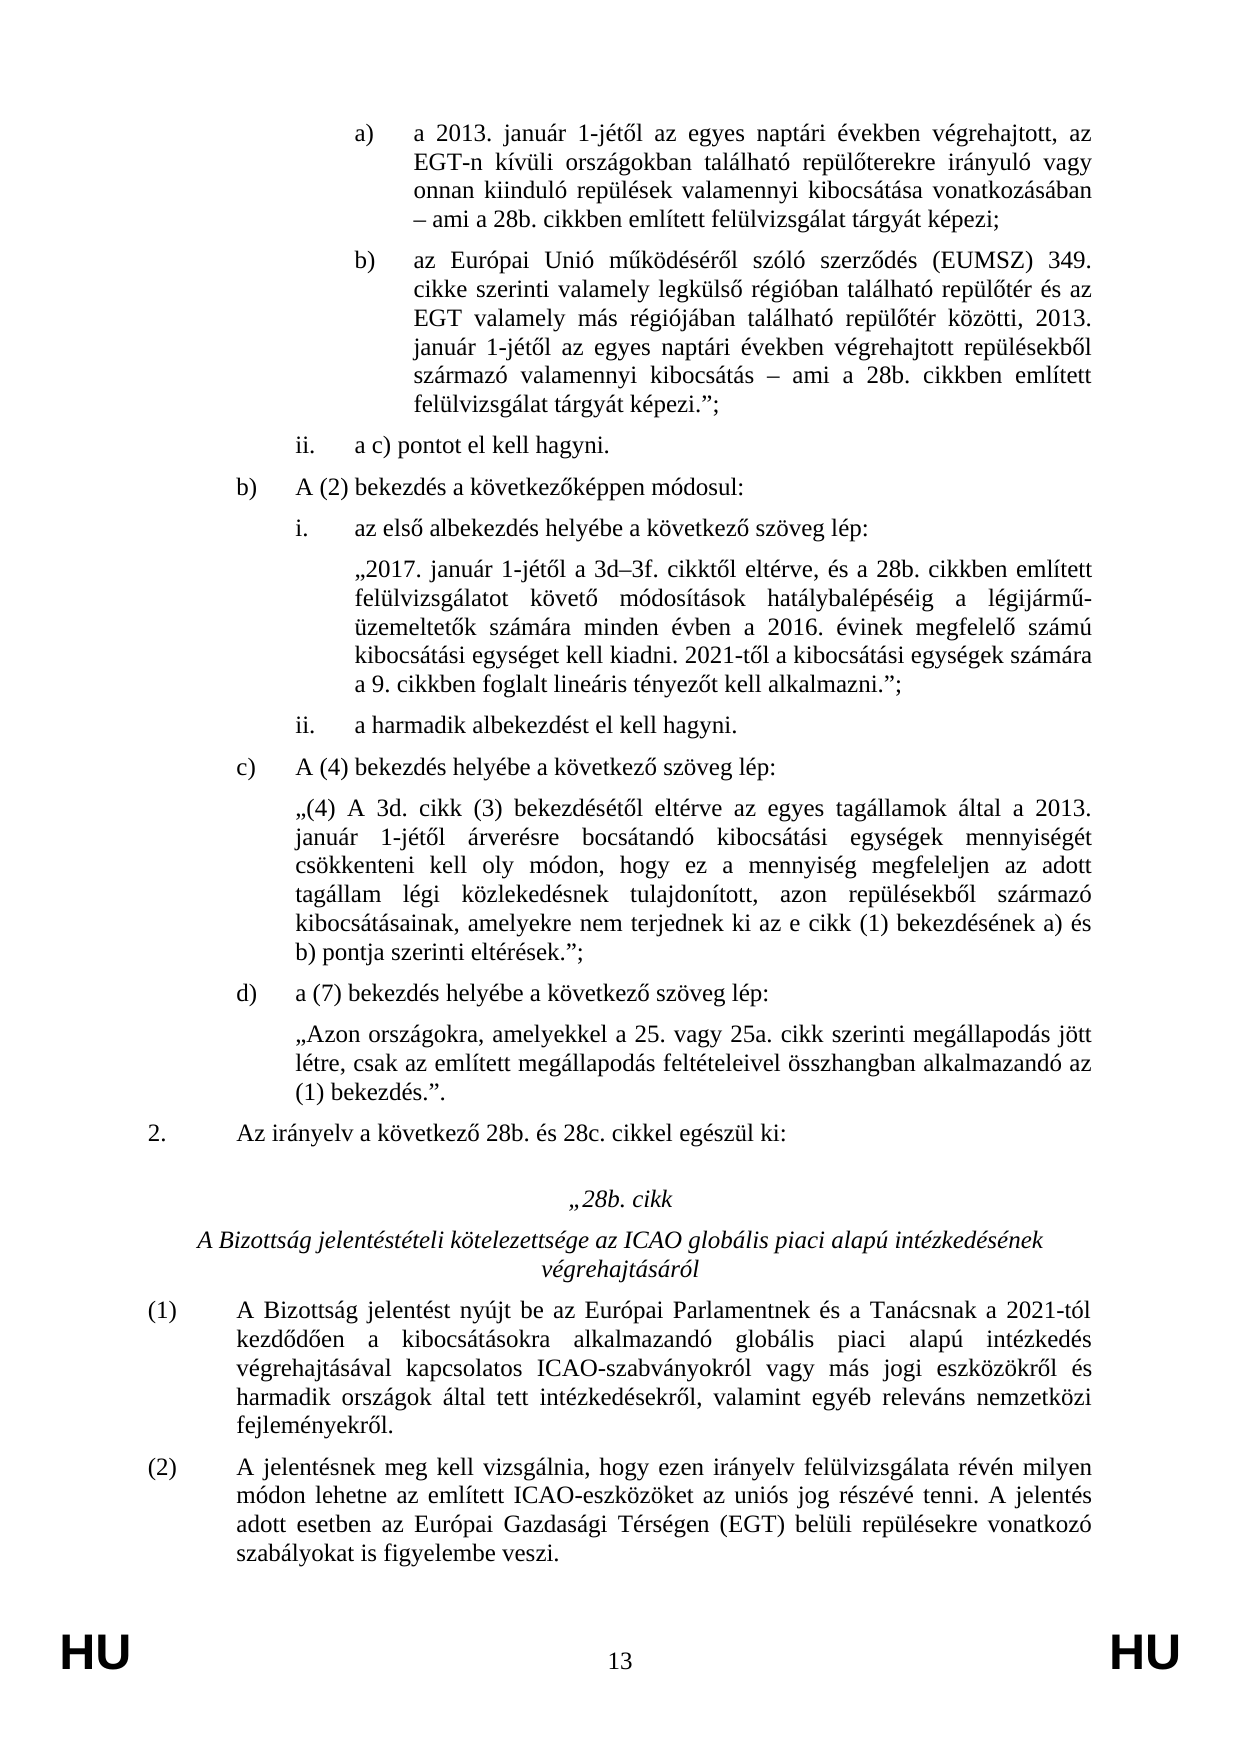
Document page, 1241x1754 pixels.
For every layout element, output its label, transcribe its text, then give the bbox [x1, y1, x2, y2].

text ii. a harmadik albekezdést el kell hagyni. [295, 711, 1093, 739]
text a) a 2013. január 1-jétől az egyes naptári években végrehajtott, az EGT-n kívüli országokban található repülőterekre irányuló vagy onnan kiinduló repülések valamennyi kibocsátása vonatkozásában – ami a 28b. cikkben említett felülvizsgálat tárgyát képezi; [354, 118, 1093, 233]
text c) A (4) bekezdés helyébe a következő szöveg lép: [236, 752, 1093, 781]
list A Bizottság jelentést nyújt be az Európai Parlamentnek és a Tanácsnak a 2021-tól kezdődően a kibocsátásokra alkalmazandó globális piaci alapú intézkedés végrehajtásával kapcsolatos ICAO-szabványokról vagy más jogi eszközökről és harmadik országok által tett intézkedésekről, valamint egyéb releváns nemzetközi fejleményekről. [148, 1296, 1093, 1439]
text b) az Európai Unió működéséről szóló szerződés (EUMSZ) 349. cikke szerinti valamely legkülső régióban található repülőtér és az EGT valamely más régiójában található repülőtér közötti, 2013. január 1-jétől az egyes naptári években végrehajtott repülésekből származó valamennyi kibocsátás – ami a 28b. cikkben említett felülvizsgálat tárgyát képezi.”; [354, 246, 1093, 418]
text ii. a c) pontot el kell hagyni. [295, 431, 1093, 459]
text 2. Az irányelv a következő 28b. és 28c. cikkel egészül ki: [148, 1118, 1093, 1147]
text „2017. január 1-jétől a 3d–3f. cikktől eltérve, és a 28b. cikkben említett felülvizsgálatot követő módosítások hatálybalépéséig a légijármű-üzemeltetők számára minden évben a 2016. évinek megfelelő számú kibocsátási egységet kell kiadni. 2021-től a kibocsátási egységek számára a 9. cikkben foglalt lineáris tényezőt kell alkalmazni.”; [354, 554, 1093, 698]
text b) A (2) bekezdés a következőképpen módosul: [236, 472, 1093, 501]
text A jelentésnek meg kell vizsgálnia, hogy ezen irányelv felülvizsgálata révén milyen módon lehetne az említett ICAO-eszközöket az uniós jog részévé tenni. A jelentés adott esetben az Európai Gazdasági Térségen (EGT) belüli repülésekre vonatkozó szabályokat is figyelembe veszi. [148, 1452, 1093, 1567]
text „28b. cikk [148, 1184, 1093, 1213]
text „(4) A 3d. cikk (3) bekezdésétől eltérve az egyes tagállamok által a 2013. január 1-jétől árverésre bocsátandó kibocsátási egységek mennyiségét csökkenteni kell oly módon, hogy ez a mennyiség megfeleljen az adott tagállam légi közlekedésnek tulajdonított, azon repülésekből származó kibocsátásainak, amelyekre nem terjednek ki az e cikk (1) bekezdésének a) és b) pontja szerinti eltérések.”; [295, 793, 1093, 966]
text „Azon országokra, amelyekkel a 25. vagy 25a. cikk szerinti megállapodás jött létre, csak az említett megállapodás feltételeivel összhangban alkalmazandó az (1) bekezdés.”. [295, 1019, 1093, 1106]
text d) a (7) bekezdés helyébe a következő szöveg lép: [236, 978, 1093, 1007]
text A Bizottság jelentéstételi kötelezettsége az ICAO globális piaci alapú intézkedésének végrehajtásáról [148, 1226, 1093, 1283]
text i. az első albekezdés helyébe a következő szöveg lép: [295, 513, 1093, 542]
